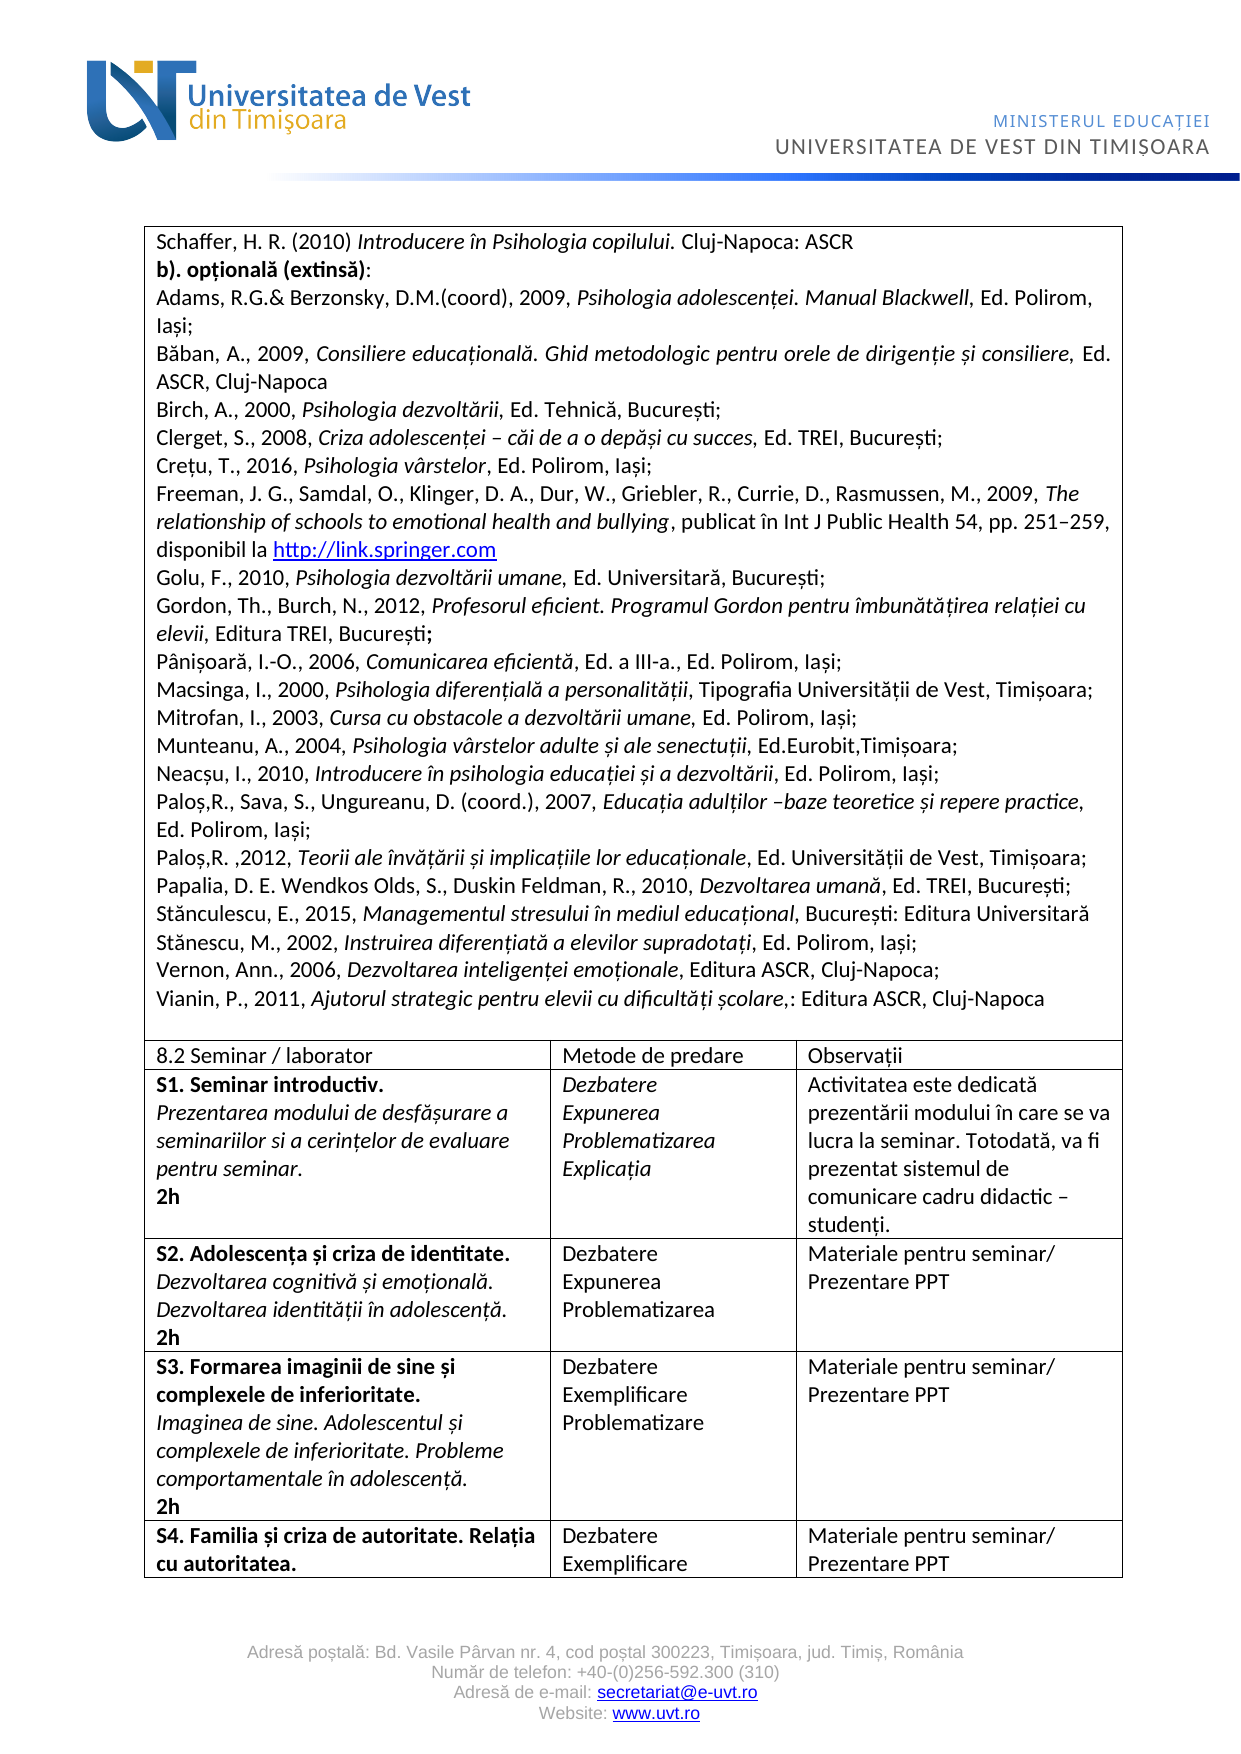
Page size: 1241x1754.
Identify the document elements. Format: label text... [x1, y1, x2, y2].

table_cell S2. Adolescenţa şi criza de identitate. Dezvoltarea cognitivă şi emoţională. Dezvoltarea identității în adolescență. 2h [145, 1239, 550, 1351]
table_cell Dezbatere Expunerea Problematizarea Explicația [551, 1070, 796, 1238]
picture [266, 173, 1240, 181]
table_cell Dezbatere Expunerea Problematizarea [551, 1239, 796, 1351]
table_cell Materiale pentru seminar/ Prezentare PPT [797, 1521, 1122, 1577]
table_cell S1. Seminar introductiv. Prezentarea modului de desfășurare a seminariilor si a cerințelor de evaluare pentru seminar. 2h [145, 1070, 550, 1238]
table_cell Dezbatere Exemplificare Problematizare [551, 1521, 796, 1577]
table_cell Metode de predare [551, 1041, 796, 1069]
table_cell Materiale pentru seminar/ Prezentare PPT [797, 1239, 1122, 1351]
picture [75, 30, 482, 171]
table_cell Observații [797, 1041, 1122, 1069]
table_cell S3. Formarea imaginii de sine şi complexele de inferioritate. Imaginea de sine. Adolescentul şi complexele de inferioritate. Probleme comportamentale în adolescenţă. 2h [145, 1352, 550, 1520]
table_cell Activitatea este dedicată prezentării modului în care se va lucra la seminar. Totodată, va fi prezentat sistemul de comunicare cadru didactic – studenți. [797, 1070, 1122, 1238]
table_cell Materiale pentru seminar/ Prezentare PPT [797, 1352, 1122, 1520]
table_cell Dezbatere Exemplificare Problematizare [551, 1352, 796, 1520]
table_cell 8.2 Seminar / laborator [145, 1041, 550, 1069]
